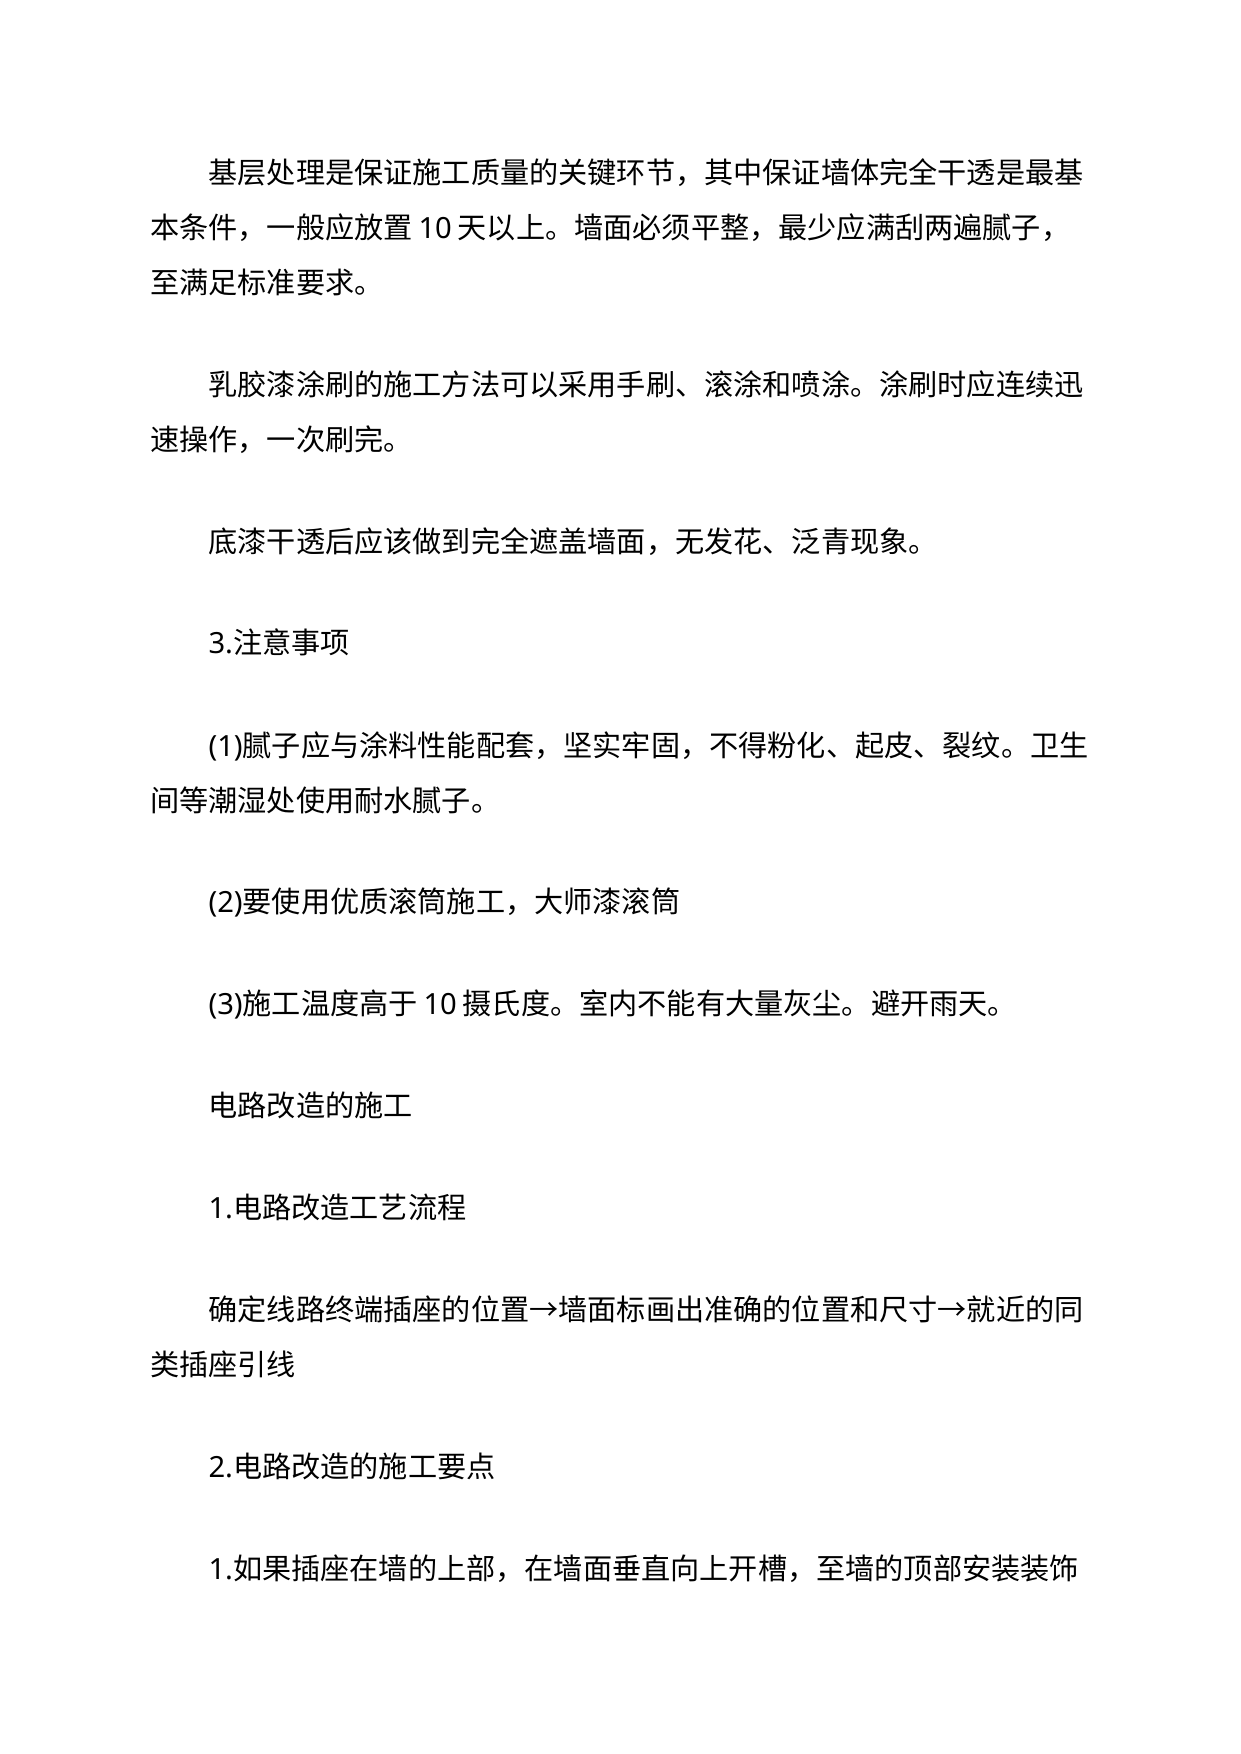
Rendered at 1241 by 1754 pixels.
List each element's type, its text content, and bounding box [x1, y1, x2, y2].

text 电路改造的施工 [150, 1083, 1090, 1125]
text (3)施工温度高于10摄氏度。室内不能有大量灰尘。避开雨天。 [150, 981, 1090, 1023]
text (1)腻子应与涂料性能配套，坚实牢固，不得粉化、起皮、裂纹。卫生间等潮湿处使用耐水腻子。 [150, 722, 1090, 819]
text 基层处理是保证施工质量的关键环节，其中保证墙体完全干透是最基本条件，一般应放置10天以上。墙面必须平整，最少应满刮两遍腻子，至满足标准要求。 [150, 150, 1090, 302]
text 2.电路改造的施工要点 [150, 1443, 1090, 1486]
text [150, 1545, 1090, 1588]
text 3.注意事项 [150, 620, 1090, 662]
text 1.电路改造工艺流程 [150, 1184, 1090, 1227]
text 底漆干透后应该做到完全遮盖墙面，无发花、泛青现象。 [150, 518, 1090, 561]
text (2)要使用优质滚筒施工，大师漆滚筒 [150, 879, 1090, 921]
text 乳胶漆涂刷的施工方法可以采用手刷、滚涂和喷涂。涂刷时应连续迅速操作，一次刷完。 [150, 362, 1090, 459]
text 确定线路终端插座的位置→墙面标画出准确的位置和尺寸→就近的同类插座引线 [150, 1287, 1090, 1384]
